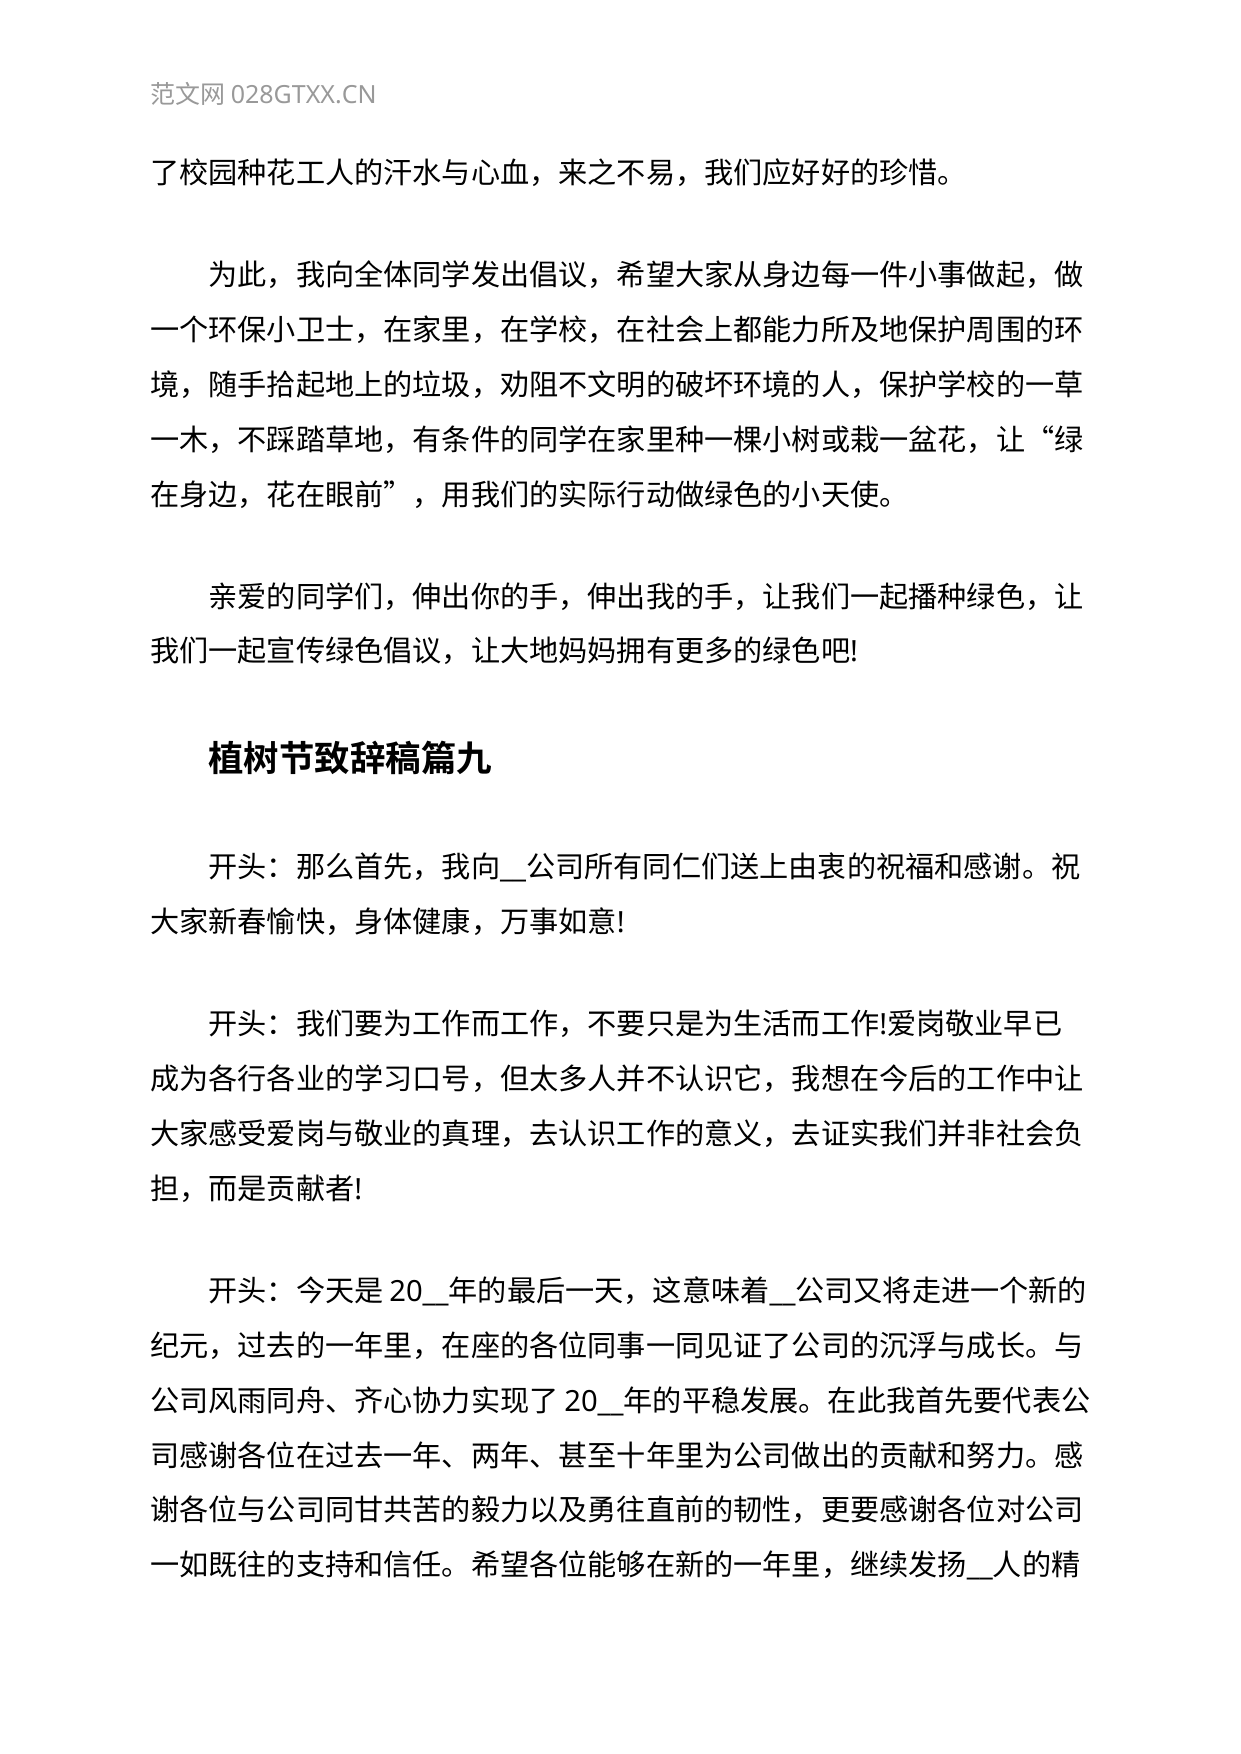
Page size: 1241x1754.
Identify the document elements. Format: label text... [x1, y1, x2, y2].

text 亲爱的同学们，伸出你的手，伸出我的手，让我们一起播种绿色，让我们一起宣传绿色倡议，让大地妈妈拥有更多的绿色吧! [150, 573, 1090, 670]
text 为此，我向全体同学发出倡议，希望大家从身边每一件小事做起，做一个环保小卫士，在家里，在学校，在社会上都能力所及地保护周围的环境，随手拾起地上的垃圾，劝阻不文明的破坏环境的人，保护学校的一草一木，不踩踏草地，有条件的同学在家里种一棵小树或栽一盆花，让“绿在身边，花在眼前”，用我们的实际行动做绿色的小天使。 [150, 252, 1090, 514]
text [150, 1267, 1090, 1584]
text 植树节致辞稿篇九 [150, 730, 1090, 781]
text 开头：那么首先，我向__公司所有同仁们送上由衷的祝福和感谢。祝大家新春愉快，身体健康，万事如意! [150, 843, 1090, 941]
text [150, 150, 1090, 192]
text 开头：我们要为工作而工作，不要只是为生活而工作!爱岗敬业早已成为各行各业的学习口号，但太多人并不认识它，我想在今后的工作中让大家感受爱岗与敬业的真理，去认识工作的意义，去证实我们并非社会负担，而是贡献者! [150, 1000, 1090, 1208]
